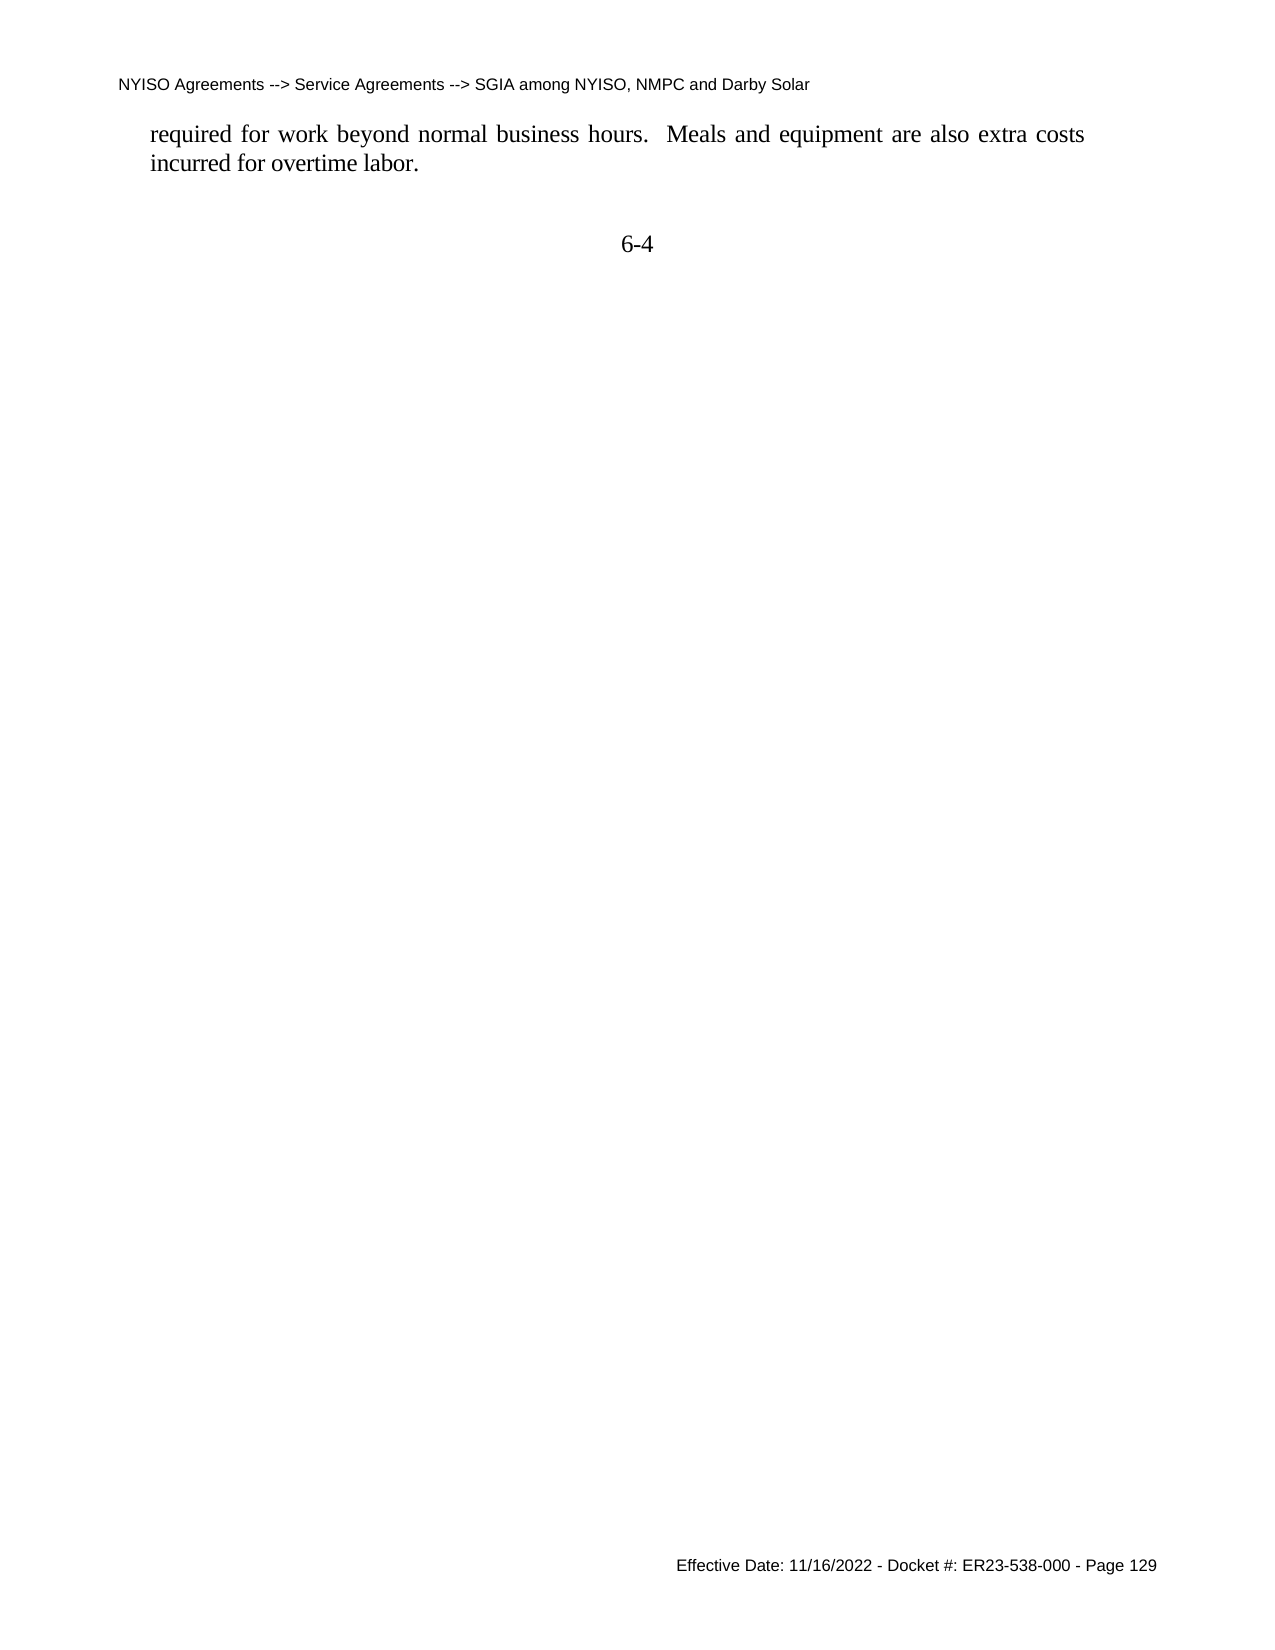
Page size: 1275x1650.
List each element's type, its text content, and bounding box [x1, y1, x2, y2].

text 6-4 [621, 230, 1275, 259]
text required for work beyond normal business hours. Meals and equipment are also extra costs incurred for overtime labor. [150, 119, 1086, 177]
